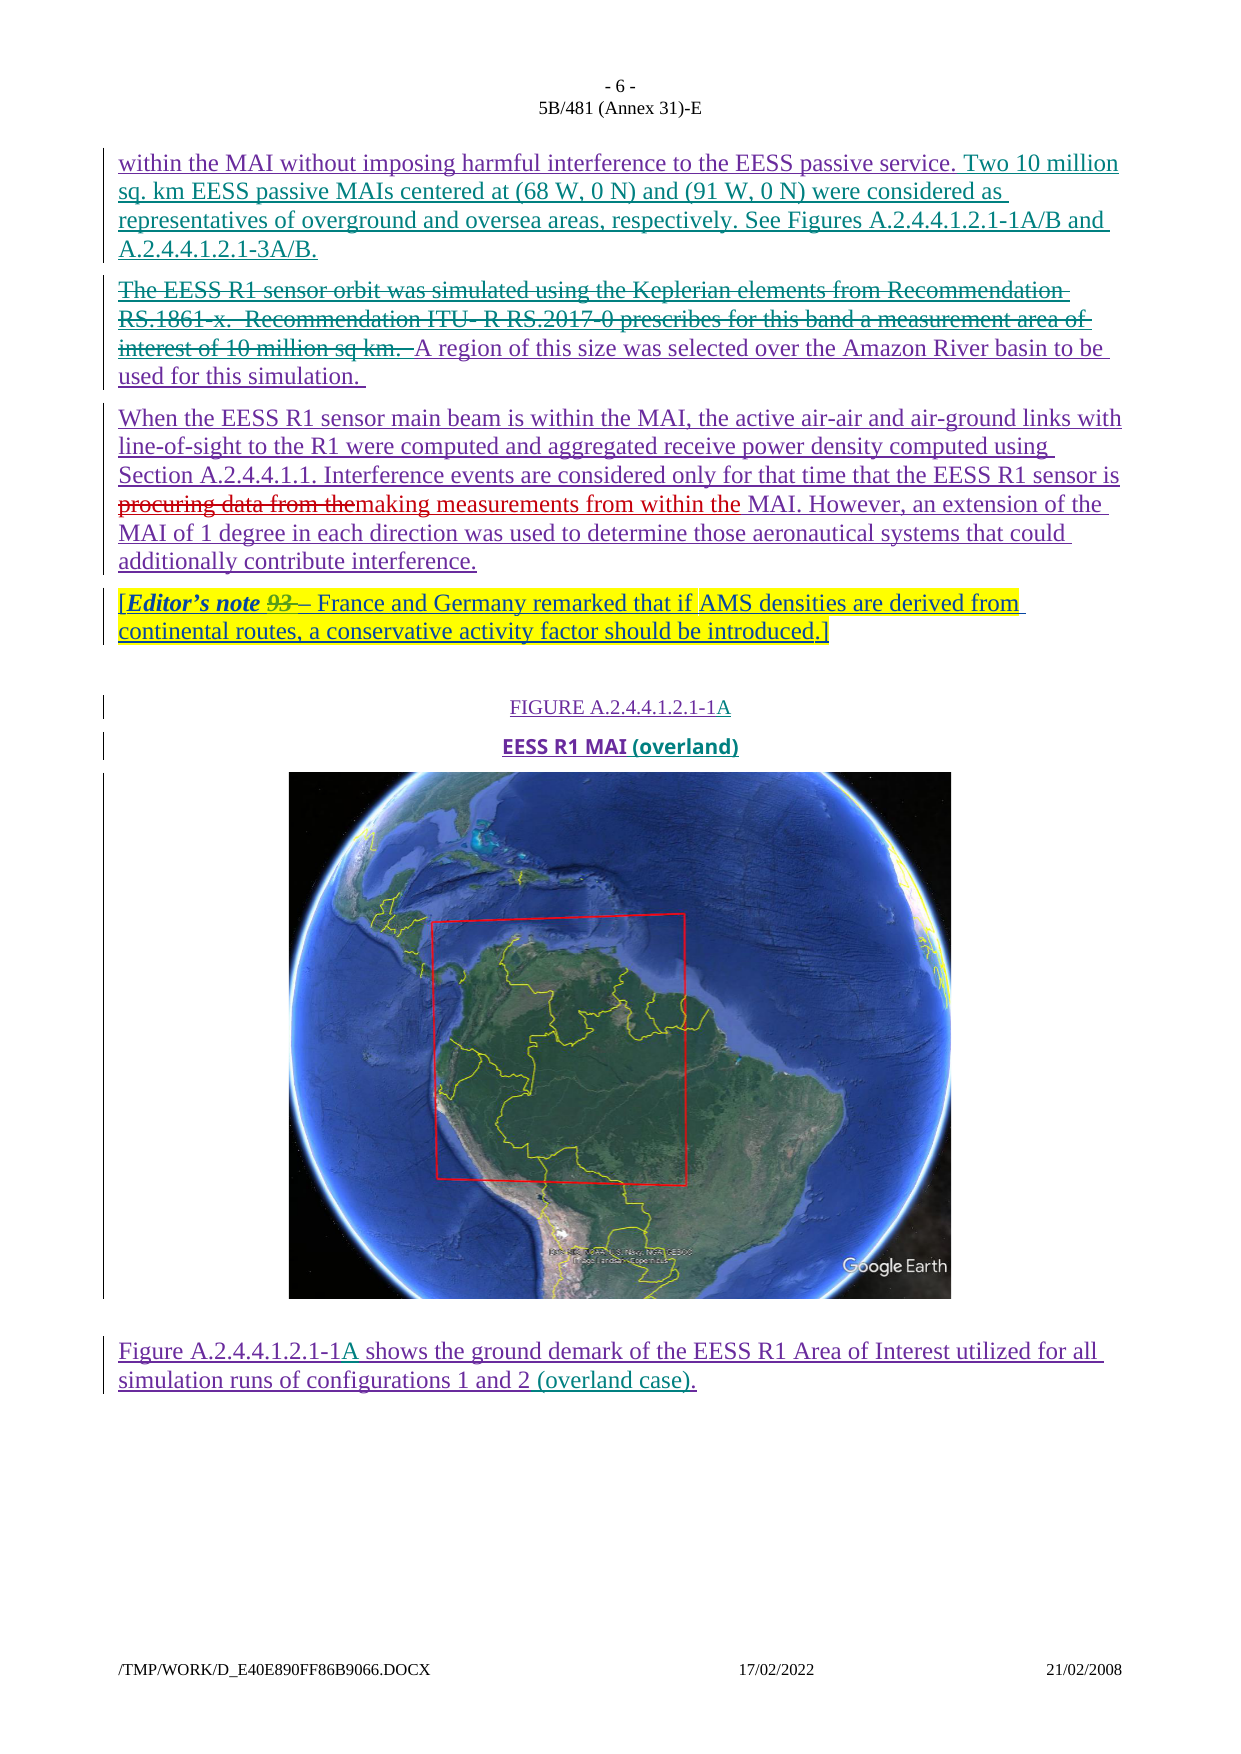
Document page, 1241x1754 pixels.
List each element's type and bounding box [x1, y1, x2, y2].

picture [288, 772, 952, 1299]
